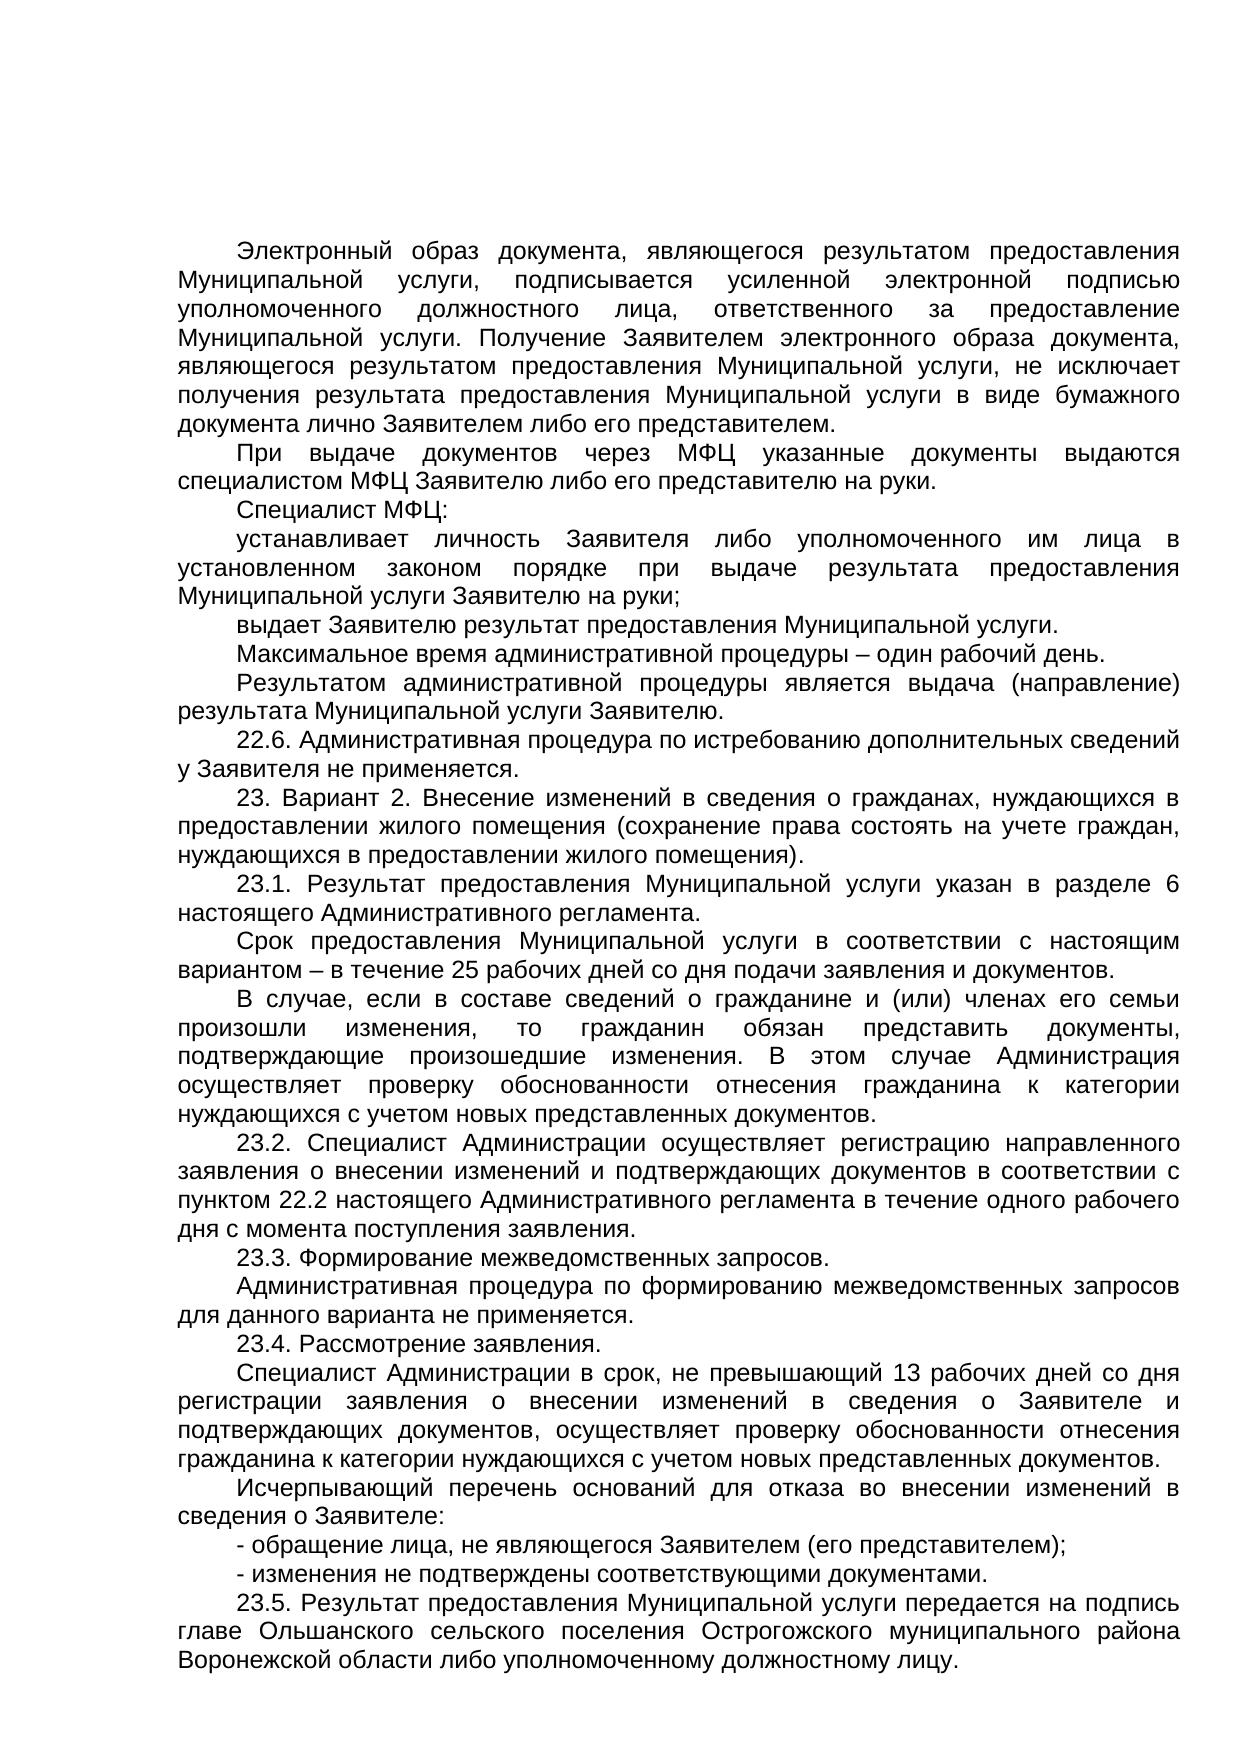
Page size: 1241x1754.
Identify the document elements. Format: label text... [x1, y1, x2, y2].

text Исчерпывающий перечень оснований для отказа во внесении изменений в сведения о Заявителе: [177, 1472, 1181, 1530]
text Результатом административной процедуры является выдача (направление) результата Муниципальной услуги Заявителю. [177, 667, 1181, 725]
text 23.2. Специалист Администрации осуществляет регистрацию направленного заявления о внесении изменений и подтверждающих документов в соответствии с пунктом 22.2 настоящего Административного регламента в течение одного рабочего дня с момента поступления заявления. [177, 1127, 1181, 1242]
text Срок предоставления Муниципальной услуги в соответствии с настоящим вариантом – в течение 25 рабочих дней со дня подачи заявления и документов. [177, 926, 1181, 984]
text Специалист Администрации в срок, не превышающий 13 рабочих дней со дня регистрации заявления о внесении изменений в сведения о Заявителе и подтверждающих документов, осуществляет проверку обоснованности отнесения гражданина к категории нуждающихся с учетом новых представленных документов. [177, 1357, 1181, 1472]
text 23.1. Результат предоставления Муниципальной услуги указан в разделе 6 настоящего Административного регламента. [177, 869, 1181, 926]
text Электронный образ документа, являющегося результатом предоставления Муниципальной услуги, подписывается усиленной электронной подписью уполномоченного должностного лица, ответственного за предоставление Муниципальной услуги. Получение Заявителем электронного образа документа, являющегося результатом предоставления Муниципальной услуги, не исключает получения результата предоставления Муниципальной услуги в виде бумажного документа лично Заявителем либо его представителем. [177, 236, 1181, 437]
text В случае, если в составе сведений о гражданине и (или) членах его семьи произошли изменения, то гражданин обязан представить документы, подтверждающие произошедшие изменения. В этом случае Администрация осуществляет проверку обоснованности отнесения гражданина к категории нуждающихся с учетом новых представленных документов. [177, 984, 1181, 1127]
text 23.5. Результат предоставления Муниципальной услуги передается на подпись главе Ольшанского сельского поселения Острогожского муниципального района Воронежской области либо уполномоченному должностному лицу. [177, 1587, 1181, 1674]
text - изменения не подтверждены соответствующими документами. [177, 1559, 1181, 1587]
text - обращение лица, не являющегося Заявителем (его представителем); [177, 1530, 1181, 1559]
text 23.3. Формирование межведомственных запросов. [177, 1242, 1181, 1271]
text Специалист МФЦ: [177, 495, 1181, 524]
text Максимальное время административной процедуры – один рабочий день. [177, 639, 1181, 667]
text 23.4. Рассмотрение заявления. [177, 1329, 1181, 1357]
text При выдаче документов через МФЦ указанные документы выдаются специалистом МФЦ Заявителю либо его представителю на руки. [177, 437, 1181, 495]
text 23. Вариант 2. Внесение изменений в сведения о гражданах, нуждающихся в предоставлении жилого помещения (сохранение права состоять на учете граждан, нуждающихся в предоставлении жилого помещения). [177, 782, 1181, 869]
text устанавливает личность Заявителя либо уполномоченного им лица в установленном законом порядке при выдаче результата предоставления Муниципальной услуги Заявителю на руки; [177, 524, 1181, 610]
text 22.6. Административная процедура по истребованию дополнительных сведений у Заявителя не применяется. [177, 725, 1181, 782]
text Административная процедура по формированию межведомственных запросов для данного варианта не применяется. [177, 1271, 1181, 1329]
text выдает Заявителю результат предоставления Муниципальной услуги. [177, 610, 1181, 639]
